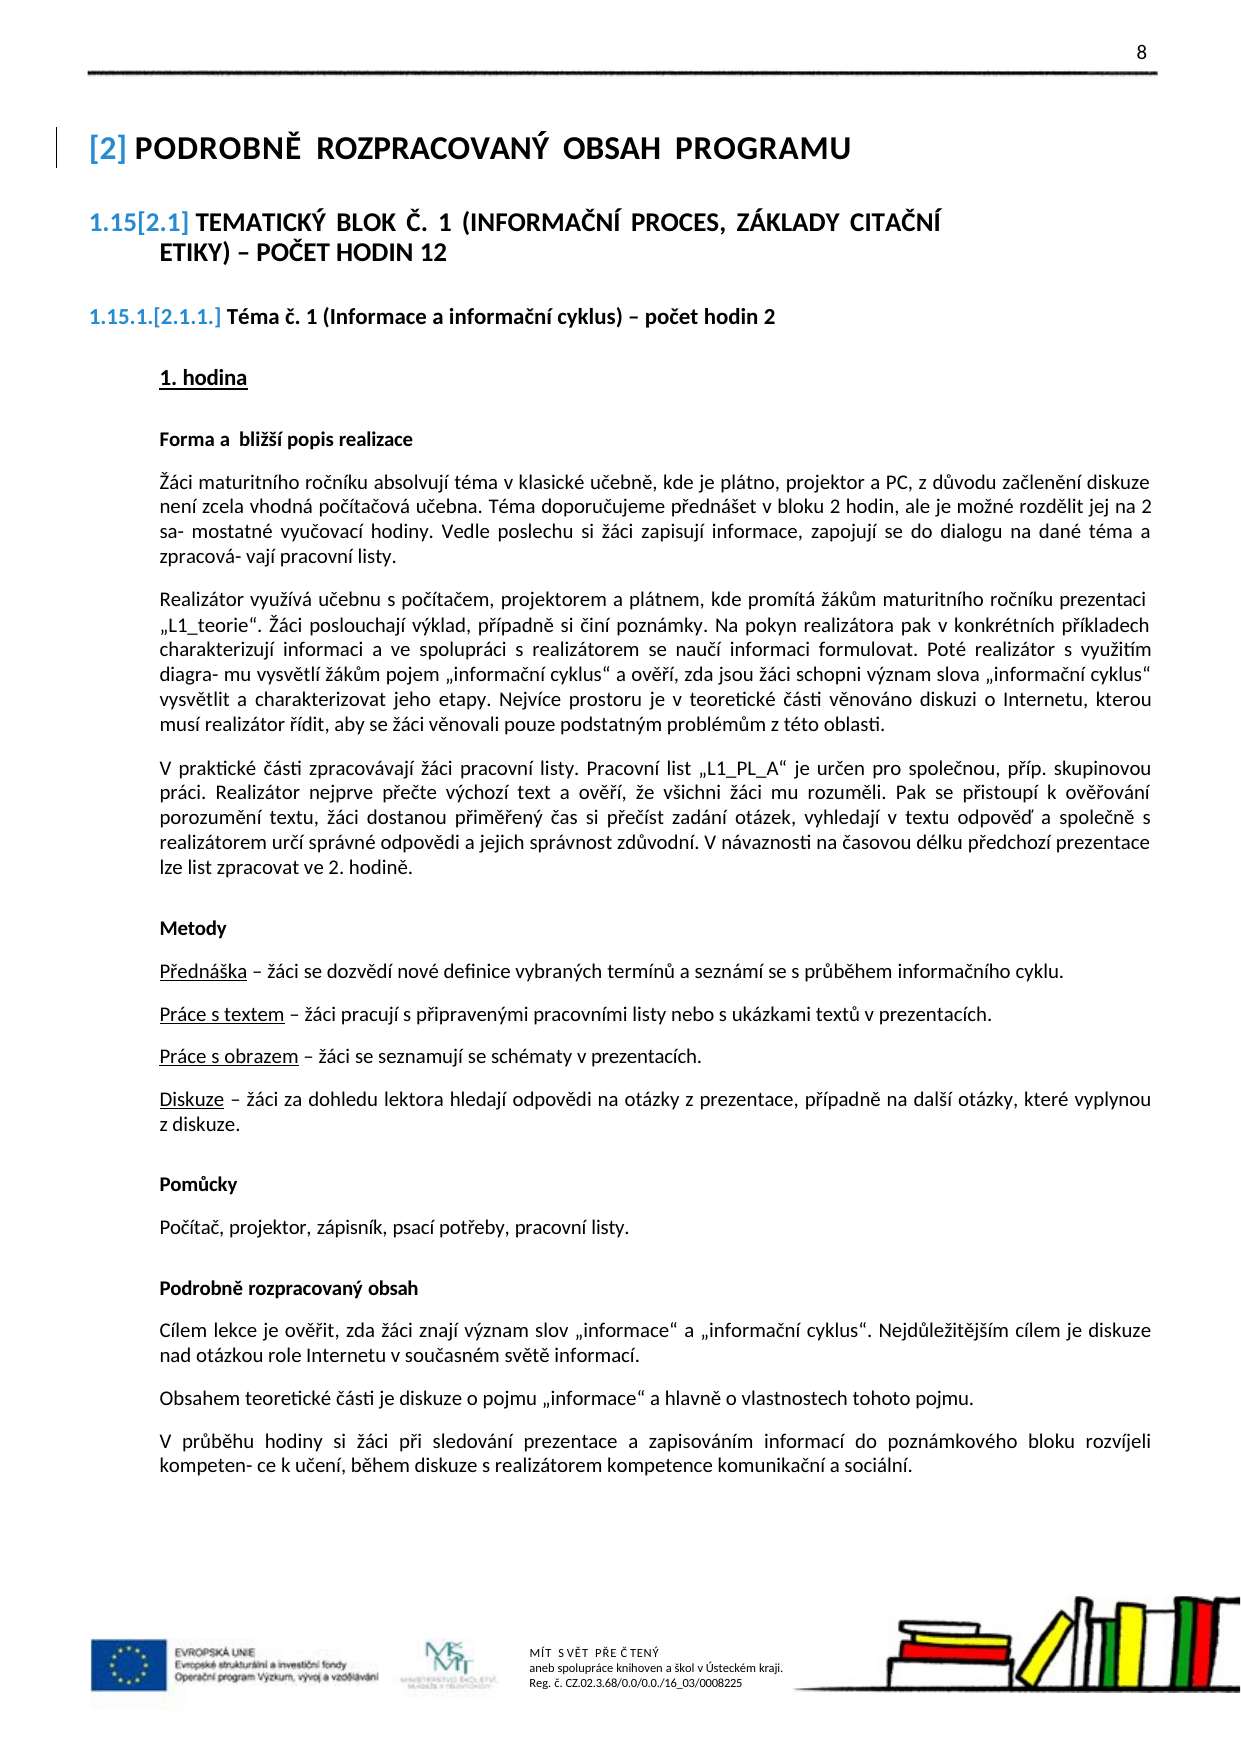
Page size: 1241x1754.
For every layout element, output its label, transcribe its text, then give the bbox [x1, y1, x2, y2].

subtitle TEMATICKÝ BLOK Č. 1 (INFORMAČNÍ PROCES, ZÁKLADY CITAČNÍ ETIKY) – POČET HODIN 12 [88, 207, 998, 269]
text Práce s obrazem – žáci se seznamují se schématy v prezentacích. [159, 1043, 1169, 1069]
subtitle Metody [159, 915, 1169, 941]
text Přednáška – žáci se dozvědí nové definice vybraných termínů a seznámí se s průběhem informačního cyklu. Práce s textem – žáci pracují s připravenými pracovními listy nebo s ukázkami textů v prezentacích. [159, 958, 1089, 1026]
subtitle Forma a bližší popis realizace [159, 426, 1169, 451]
subtitle hodina [159, 363, 1169, 392]
text Žáci maturitního ročníku absolvují téma v klasické učebně, kde je plátno, projektor a PC, z důvodu začlenění diskuze není zcela vhodná počítačová učebna. Téma doporučujeme přednášet v bloku 2 hodin, ale je možné rozdělit jej na 2 sa- mostatné vyučovací hodiny. Vedle poslechu si žáci zapisují informace, zapojují se do dialogu na dané téma a zpracová- vají pracovní listy. [159, 469, 1152, 569]
text Cílem lekce je ověřit, zda žáci znají význam slov „informace“ a „informační cyklus“. Nejdůležitějším cílem je diskuze nad otázkou role Internetu v současném světě informací. [159, 1318, 1152, 1368]
text Počítač, projektor, zápisník, psací potřeby, pracovní listy. [159, 1214, 1169, 1240]
text V praktické části zpracovávají žáci pracovní listy. Pracovní list „L1_PL_A“ je určen pro společnou, příp. skupinovou práci. Realizátor nejprve přečte výchozí text a ověří, že všichni žáci mu rozuměli. Pak se přistoupí k ověřování porozumění textu, žáci dostanou přiměřený čas si přečíst zadání otázek, vyhledají v textu odpověď a společně s realizátorem určí správné odpovědi a jejich správnost zdůvodní. V návaznosti na časovou délku předchozí prezentace lze list zpracovat ve 2. hodině. [159, 755, 1152, 880]
picture [90, 1638, 499, 1710]
subtitle Podrobně rozpracovaný obsah [159, 1275, 1169, 1300]
text Diskuze – žáci za dohledu lektora hledají odpovědi na otázky z prezentace, případně na další otázky, které vyplynou z diskuze. [159, 1086, 1152, 1136]
text Obsahem teoretické části je diskuze o pojmu „informace“ a hlavně o vlastnostech tohoto pojmu. [159, 1385, 1169, 1411]
subtitle Téma č. 1 (Informace a informační cyklus) – počet hodin 2 [88, 302, 1169, 330]
picture [87, 70, 1158, 77]
text Realizátor využívá učebnu s počítačem, projektorem a plátnem, kde promítá žákům maturitního ročníku prezentaci [159, 587, 1169, 612]
subtitle PODROBNĚ ROZPRACOVANÝ OBSAH PROGRAMU [88, 127, 1169, 168]
text „L1_teorie“. Žáci poslouchají výklad, případně si činí poznámky. Na pokyn realizátora pak v konkrétních příkladech charakterizují informaci a ve spolupráci s realizátorem se naučí informaci formulovat. Poté realizátor s využitím diagra- mu vysvětlí žákům pojem „informační cyklus“ a ověří, zda jsou žáci schopni význam slova „informační cyklus“ vysvětlit a charakterizovat jeho etapy. Nejvíce prostoru je v teoretické části věnováno diskuzi o Internetu, kterou musí realizátor řídit, aby se žáci věnovali pouze podstatným problémům z této oblasti. [159, 612, 1152, 737]
picture [792, 1596, 1241, 1693]
subtitle Pomůcky [159, 1172, 1169, 1197]
text V průběhu hodiny si žáci při sledování prezentace a zapisováním informací do poznámkového bloku rozvíjeli kompeten- ce k učení, během diskuze s realizátorem kompetence komunikační a sociální. [159, 1428, 1152, 1478]
